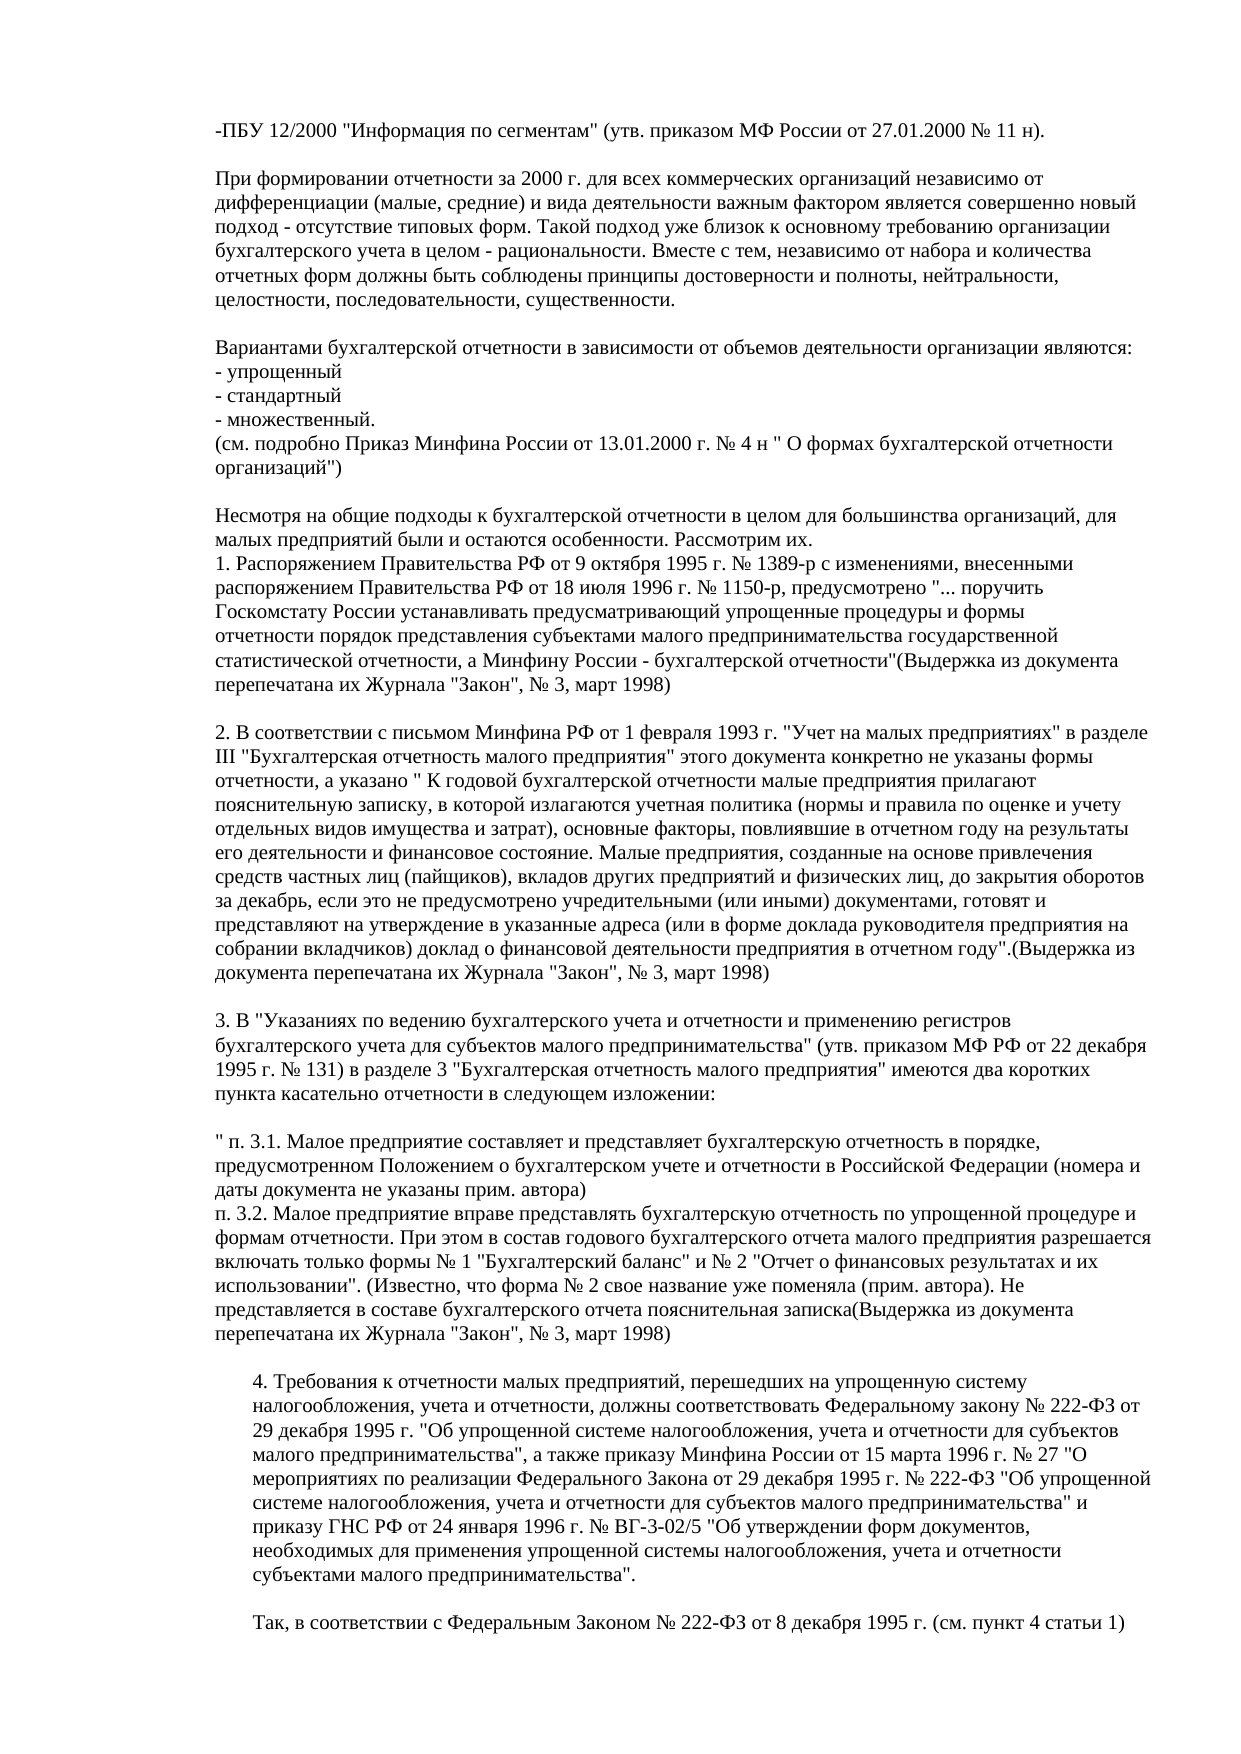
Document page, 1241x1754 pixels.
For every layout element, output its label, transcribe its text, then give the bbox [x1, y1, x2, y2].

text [252, 1345, 1152, 1634]
text 1. Распоряжением Правительства РФ от 9 октября 1995 г. № 1389-р с изменениями, внесенными распоряжением Правительства РФ от 18 июля 1996 г. № 1150-р, предусмотрено "... поручить Госкомстату России устанавливать предусматривающий упрощенные процедуры и формы отчетности порядок представления субъектами малого предпринимательства государственной статистической отчетности, а Минфину России - бухгалтерской отчетности"(Выдержка из документа перепечатана их Журнала "Закон", № 3, март 1998) 2. В соответствии с письмом Минфина РФ от 1 февраля 1993 г. "Учет на малых предприятиях" в разделе III "Бухгалтерская отчетность малого предприятия" этого документа конкретно не указаны формы отчетности, а указано " К годовой бухгалтерской отчетности малые предприятия прилагают пояснительную записку, в которой излагаются учетная политика (нормы и правила по оценке и учету отдельных видов имущества и затрат), основные факторы, повлиявшие в отчетном году на результаты его деятельности и финансовое состояние. Малые предприятия, созданные на основе привлечения средств частных лиц (пайщиков), вкладов других предприятий и физических лиц, до закрытия оборотов за декабрь, если это не предусмотрено учредительными (или иными) документами, готовят и представляют на утверждение в указанные адреса (или в форме доклада руководителя предприятия на собрании вкладчиков) доклад о финансовой деятельности предприятия в отчетном году".(Выдержка из документа перепечатана их Журнала "Закон", № 3, март 1998) 3. В "Указаниях по ведению бухгалтерского учета и отчетности и применению регистров бухгалтерского учета для субъектов малого предпринимательства" (утв. приказом МФ РФ от 22 декабря 1995 г. № 131) в разделе 3 "Бухгалтерская отчетность малого предприятия" имеются два коротких пункта касательно отчетности в следующем изложении: " п. 3.1. Малое предприятие составляет и представляет бухгалтерскую отчетность в порядке, предусмотренном Положением о бухгалтерском учете и отчетности в Российской Федерации (номера и даты документа не указаны прим. автора) п. 3.2. Малое предприятие вправе представлять бухгалтерскую отчетность по упрощенной процедуре и формам отчетности. При этом в состав годового бухгалтерского отчета малого предприятия разрешается включать только формы № 1 "Бухгалтерский баланс" и № 2 "Отчет о финансовых результатах и их использовании". (Известно, что форма № 2 свое название уже поменяла (прим. автора). Не представляется в составе бухгалтерского отчета пояснительная записка(Выдержка из документа перепечатана их Журнала "Закон", № 3, март 1998) [215, 551, 1152, 1345]
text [215, 118, 1152, 359]
text - упрощенный - стандартный - множественный. (см. подробно Приказ Минфина России от 13.01.2000 г. № 4 н " О формах бухгалтерской отчетности организаций") Несмотря на общие подходы к бухгалтерской отчетности в целом для большинства организаций, для малых предприятий были и остаются особенности. Рассмотрим их. [215, 359, 1152, 551]
